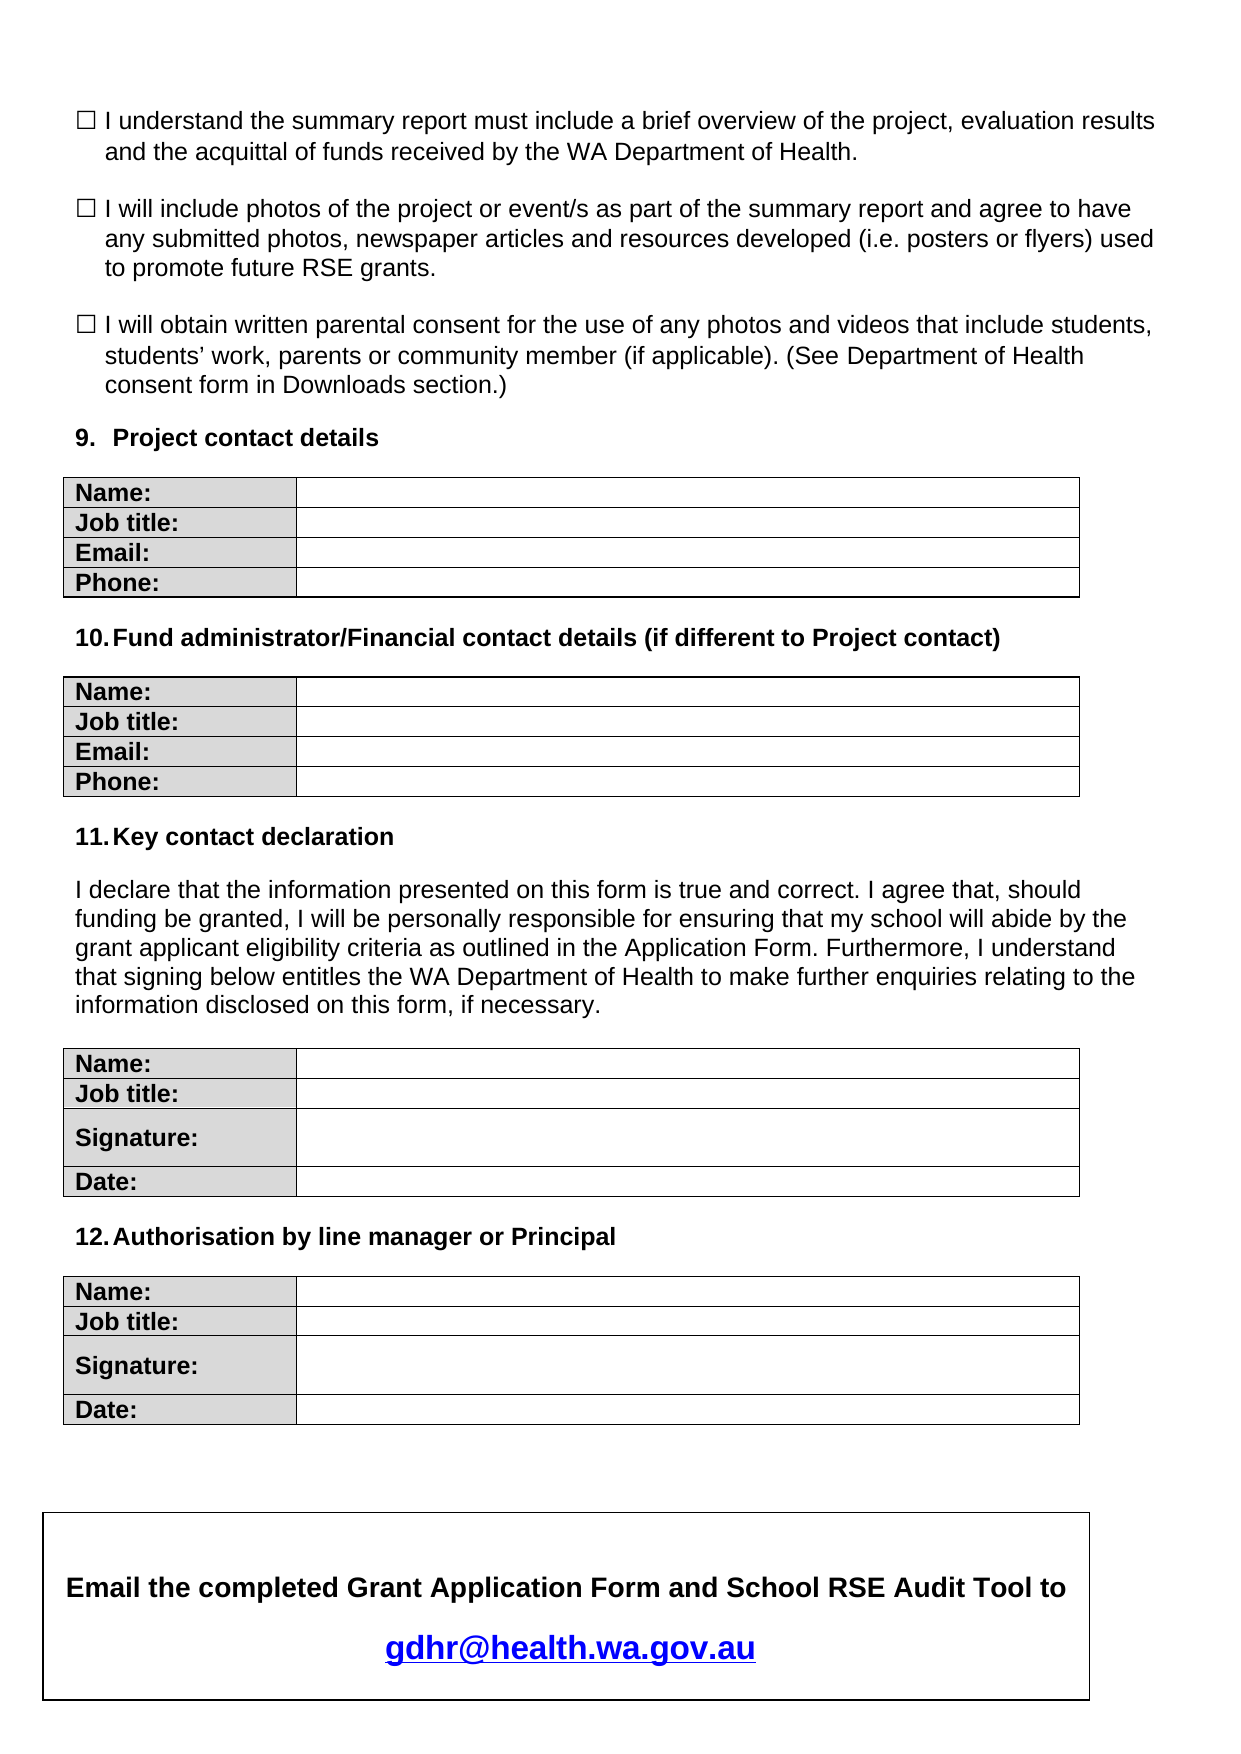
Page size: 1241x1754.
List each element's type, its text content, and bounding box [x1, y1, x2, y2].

table_cell [297, 508, 1079, 537]
table_cell Phone: [64, 568, 296, 596]
table_cell [297, 1079, 1079, 1107]
table_cell Email: [64, 737, 296, 766]
text I declare that the information presented on this form is true and correct. I agree that, should funding be granted, I will be personally responsible for ensuring that my school will abide by the grant applicant eligibility criteria as outlined in the Application Form. Furthermore, I understand that signing below entitles the WA Department of Health to make further enquiries relating to the information disclosed on this form, if necessary. [75, 875, 1165, 1019]
text I will include photos of the project or event/s as part of the summary report and agree to have any submitted photos, newspaper articles and resources developed (i.e. posters or flyers) used to promote future RSE grants. [75, 190, 1165, 282]
table_cell [297, 538, 1079, 567]
list Fund administrator/Financial contact details (if different to Project contact) [75, 622, 1165, 651]
list Project contact details [75, 423, 1165, 452]
table_header Name: [64, 678, 296, 706]
table_header [297, 1277, 1079, 1306]
table_cell Email: [64, 538, 296, 567]
list Authorisation by line manager or Principal [75, 1222, 1165, 1251]
table_header [297, 478, 1079, 507]
table_cell Job title: [64, 1079, 296, 1107]
table_cell [297, 767, 1079, 796]
table_cell Job title: [64, 1307, 296, 1335]
table_header [297, 678, 1079, 706]
table_header Name: [64, 1049, 296, 1078]
table_cell [297, 1109, 1079, 1166]
table_cell Date: [64, 1395, 296, 1424]
list Key contact declaration [75, 822, 1165, 850]
table_cell Phone: [64, 767, 296, 796]
table_cell [297, 1395, 1079, 1424]
table_header Name: [64, 1277, 296, 1306]
table_cell Job title: [64, 508, 296, 537]
table_cell Date: [64, 1167, 296, 1196]
text I will obtain written parental consent for the use of any photos and videos that include students, students’ work, parents or community member (if applicable). (See Department of Health consent form in Downloads section.) [75, 307, 1165, 398]
table_cell Job title: [64, 707, 296, 736]
table_cell Signature: [64, 1109, 296, 1166]
table_cell [297, 1336, 1079, 1394]
table_cell [297, 707, 1079, 736]
text I understand the summary report must include a brief overview of the project, evaluation results and the acquittal of funds received by the WA Department of Health. [75, 102, 1165, 165]
table_cell [297, 1167, 1079, 1196]
table_header [297, 1049, 1079, 1078]
table_cell [297, 1307, 1079, 1335]
table_cell [297, 568, 1079, 596]
table_cell [297, 737, 1079, 766]
table_cell Signature: [64, 1336, 296, 1394]
table_header Name: [64, 478, 296, 507]
